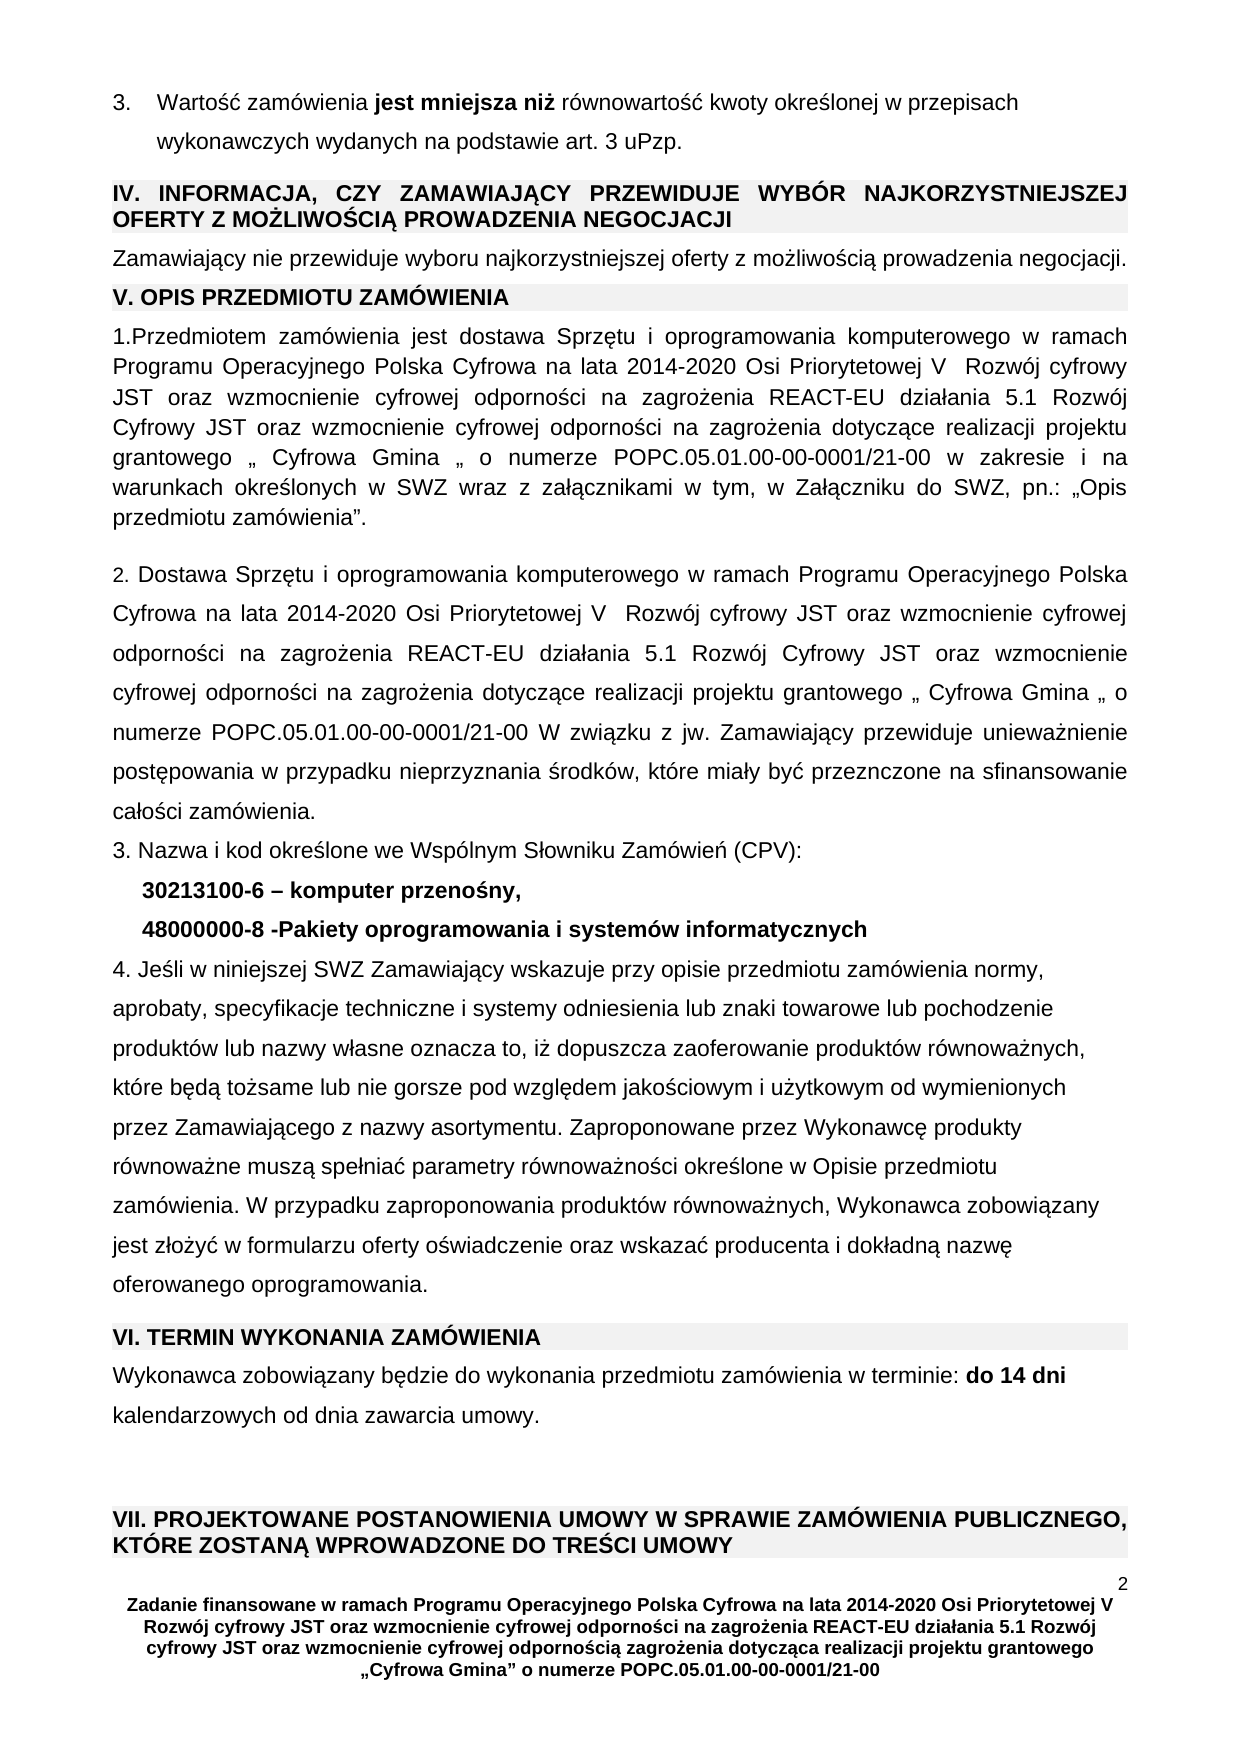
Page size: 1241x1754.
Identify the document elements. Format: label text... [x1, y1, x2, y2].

text Zamawiający nie przewiduje wyboru najkorzystniejszej oferty z możliwością prowadzenia negocjacji. [112, 245, 1128, 272]
text 2. Dostawa Sprzętu i oprogramowania komputerowego w ramach Programu Operacyjnego Polska Cyfrowa na lata 2014-2020 Osi Priorytetowej V Rozwój cyfrowy JST oraz wzmocnienie cyfrowej odporności na zagrożenia REACT-EU działania 5.1 Rozwój Cyfrowy JST oraz wzmocnienie cyfrowej odporności na zagrożenia dotyczące realizacji projektu grantowego „ Cyfrowa Gmina „ o numerze POPC.05.01.00-00-0001/21-00 W związku z jw. Zamawiający przewiduje unieważnienie postępowania w przypadku nieprzyznania środków, które miały być przeznczone na sfinansowanie całości zamówienia. [112, 561, 1128, 824]
text VII. PROJEKTOWANE POSTANOWIENIA UMOWY W SPRAWIE ZAMÓWIENIA PUBLICZNEGO, KTÓRE ZOSTANĄ WPROWADZONE DO TREŚCI UMOWY [112, 1506, 1128, 1558]
text 48000000-8 -Pakiety oprogramowania i systemów informatycznych [142, 916, 1128, 942]
list Wartość zamówienia jest mniejsza niż równowartość kwoty określonej w przepisach wykonawczych wydanych na podstawie art. 3 uPzp. [112, 89, 1128, 154]
text VI. TERMIN WYKONANIA ZAMÓWIENIA [112, 1323, 1128, 1350]
text 3. Nazwa i kod określone we Wspólnym Słowniku Zamówień (CPV): [112, 837, 1128, 863]
text IV. INFORMACJA, CZY ZAMAWIAJĄCY PRZEWIDUJE WYBÓR NAJKORZYSTNIEJSZEJ OFERTY Z MOŻLIWOŚCIĄ PROWADZENIA NEGOCJACJI [112, 180, 1128, 233]
text 4. Jeśli w niniejszej SWZ Zamawiający wskazuje przy opisie przedmiotu zamówienia normy, aprobaty, specyfikacje techniczne i systemy odniesienia lub znaki towarowe lub pochodzenie produktów lub nazwy własne oznacza to, iż dopuszcza zaoferowanie produktów równoważnych, które będą tożsame lub nie gorsze pod względem jakościowym i użytkowym od wymienionych przez Zamawiającego z nazwy asortymentu. Zaproponowane przez Wykonawcę produkty równoważne muszą spełniać parametry równoważności określone w Opisie przedmiotu zamówienia. W przypadku zaproponowania produktów równoważnych, Wykonawca zobowiązany jest złożyć w formularzu oferty oświadczenie oraz wskazać producenta i dokładną nazwę oferowanego oprogramowania. [112, 956, 1128, 1298]
text 30213100-6 – komputer przenośny, [142, 877, 1128, 903]
text 1.Przedmiotem zamówienia jest dostawa Sprzętu i oprogramowania komputerowego w ramach Programu Operacyjnego Polska Cyfrowa na lata 2014-2020 Osi Priorytetowej V Rozwój cyfrowy JST oraz wzmocnienie cyfrowej odporności na zagrożenia REACT-EU działania 5.1 Rozwój Cyfrowy JST oraz wzmocnienie cyfrowej odporności na zagrożenia dotyczące realizacji projektu grantowego „ Cyfrowa Gmina „ o numerze POPC.05.01.00-00-0001/21-00 w zakresie i na warunkach określonych w SWZ wraz z załącznikami w tym, w Załączniku do SWZ, pn.: „Opis przedmiotu zamówienia”. [112, 323, 1128, 531]
text V. OPIS PRZEDMIOTU ZAMÓWIENIA [112, 284, 1128, 311]
text Wykonawca zobowiązany będzie do wykonania przedmiotu zamówienia w terminie: do 14 dni kalendarzowych od dnia zawarcia umowy. [112, 1362, 1128, 1428]
